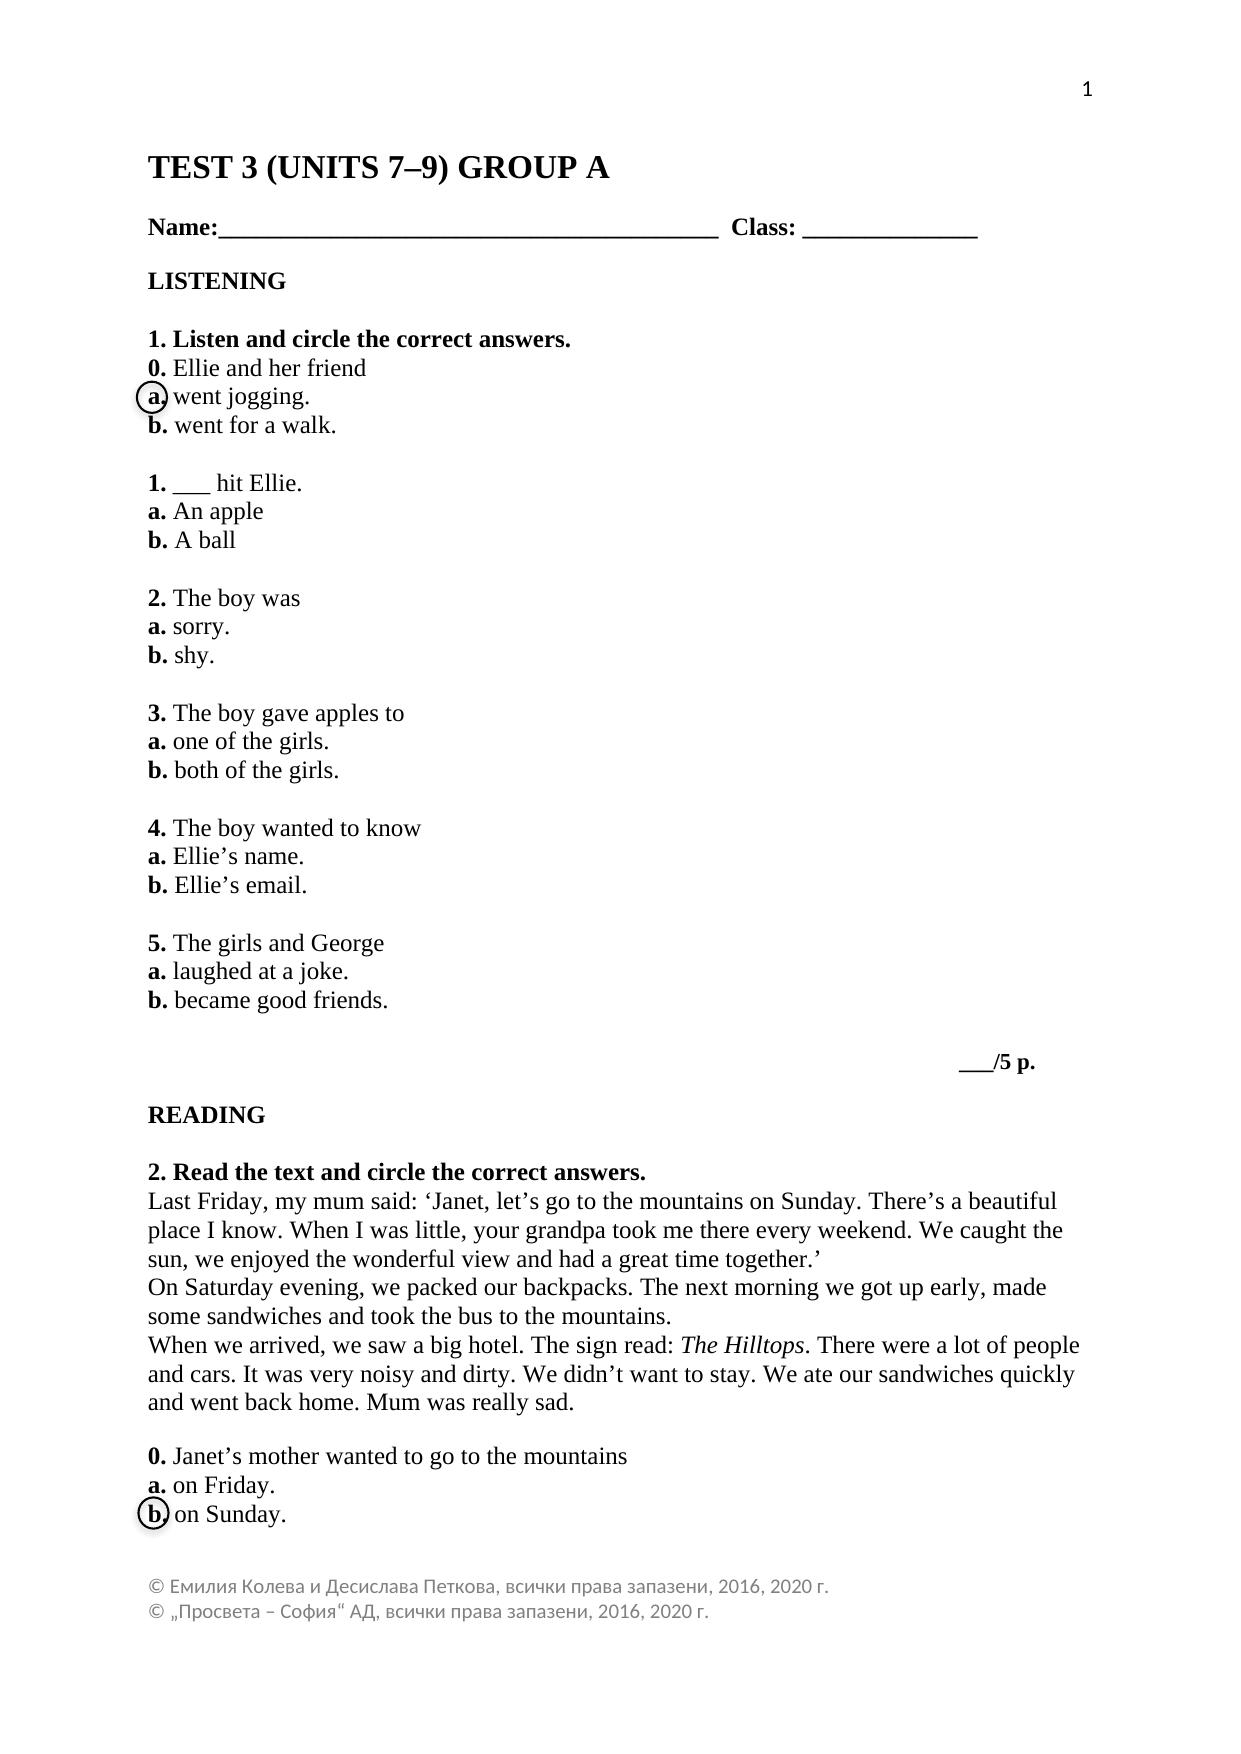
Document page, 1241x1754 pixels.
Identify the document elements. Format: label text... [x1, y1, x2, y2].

text 0. Janet’s mother wanted to go to the mountains [148, 1441, 1093, 1470]
text place I know. When I was little, your grandpa took me there every weekend. We caught the [148, 1215, 1093, 1244]
text b. Ellie’s email. [148, 870, 1093, 899]
text a. went jogging. [159, 381, 1093, 410]
text 2. Read the text and circle the correct answers. [148, 1157, 1093, 1186]
text a. one of the girls. [148, 726, 1093, 755]
text 0. Ellie and her friend [148, 353, 1093, 381]
text 1. ___ hit Ellie. [148, 468, 1093, 496]
text b. became good friends. [148, 985, 1093, 1014]
text a. An apple [148, 496, 1093, 525]
text 3. The boy gave apples to [148, 698, 1093, 726]
text Name:________________________________________ Class: ______________ [148, 212, 1093, 241]
text a. laughed at a joke. [148, 956, 1093, 985]
text READING [148, 1100, 1093, 1129]
text Last Friday, my mum said: ‘Janet, let’s go to the mountains on Sunday. There’s a beautiful [148, 1186, 1093, 1215]
text 5. The girls and George [148, 928, 1093, 956]
text LISTENING [148, 266, 1093, 295]
text and cars. It was very noisy and dirty. We didn’t want to stay. We ate our sandwiches quickly [148, 1359, 1093, 1387]
text a. on Friday. [148, 1470, 1093, 1499]
text b. on Sunday. [164, 1499, 1093, 1528]
text sun, we еnjoyed the wonderful view and had a great time together.’ [148, 1244, 1093, 1272]
text ___/5 p. [811, 1014, 1093, 1075]
text a. sorry. [148, 611, 1093, 640]
text 4. The boy wanted to know [148, 813, 1093, 841]
text b. A ball [148, 525, 1093, 554]
text 2. The boy was [148, 583, 1093, 611]
text When we arrived, we saw a big hotel. The sign read: The Hilltops. There were a lot of people [148, 1330, 1093, 1359]
text a. Ellie’s name. [148, 841, 1093, 870]
text TEST 3 (UNITS 7–9) GROUP A [148, 148, 1093, 186]
text and went back home. Mum was really sad. [148, 1387, 1093, 1416]
text On Saturday evening, we packed our backpacks. The next morning we got up early, made some sandwiches and took the bus to the mountains. [148, 1272, 1093, 1330]
text b. both of the girls. [148, 755, 1093, 784]
text b. shy. [148, 640, 1093, 669]
text 1. Listen and circle the correct answers. [148, 324, 1093, 353]
text b. went for a walk. [148, 410, 1093, 439]
